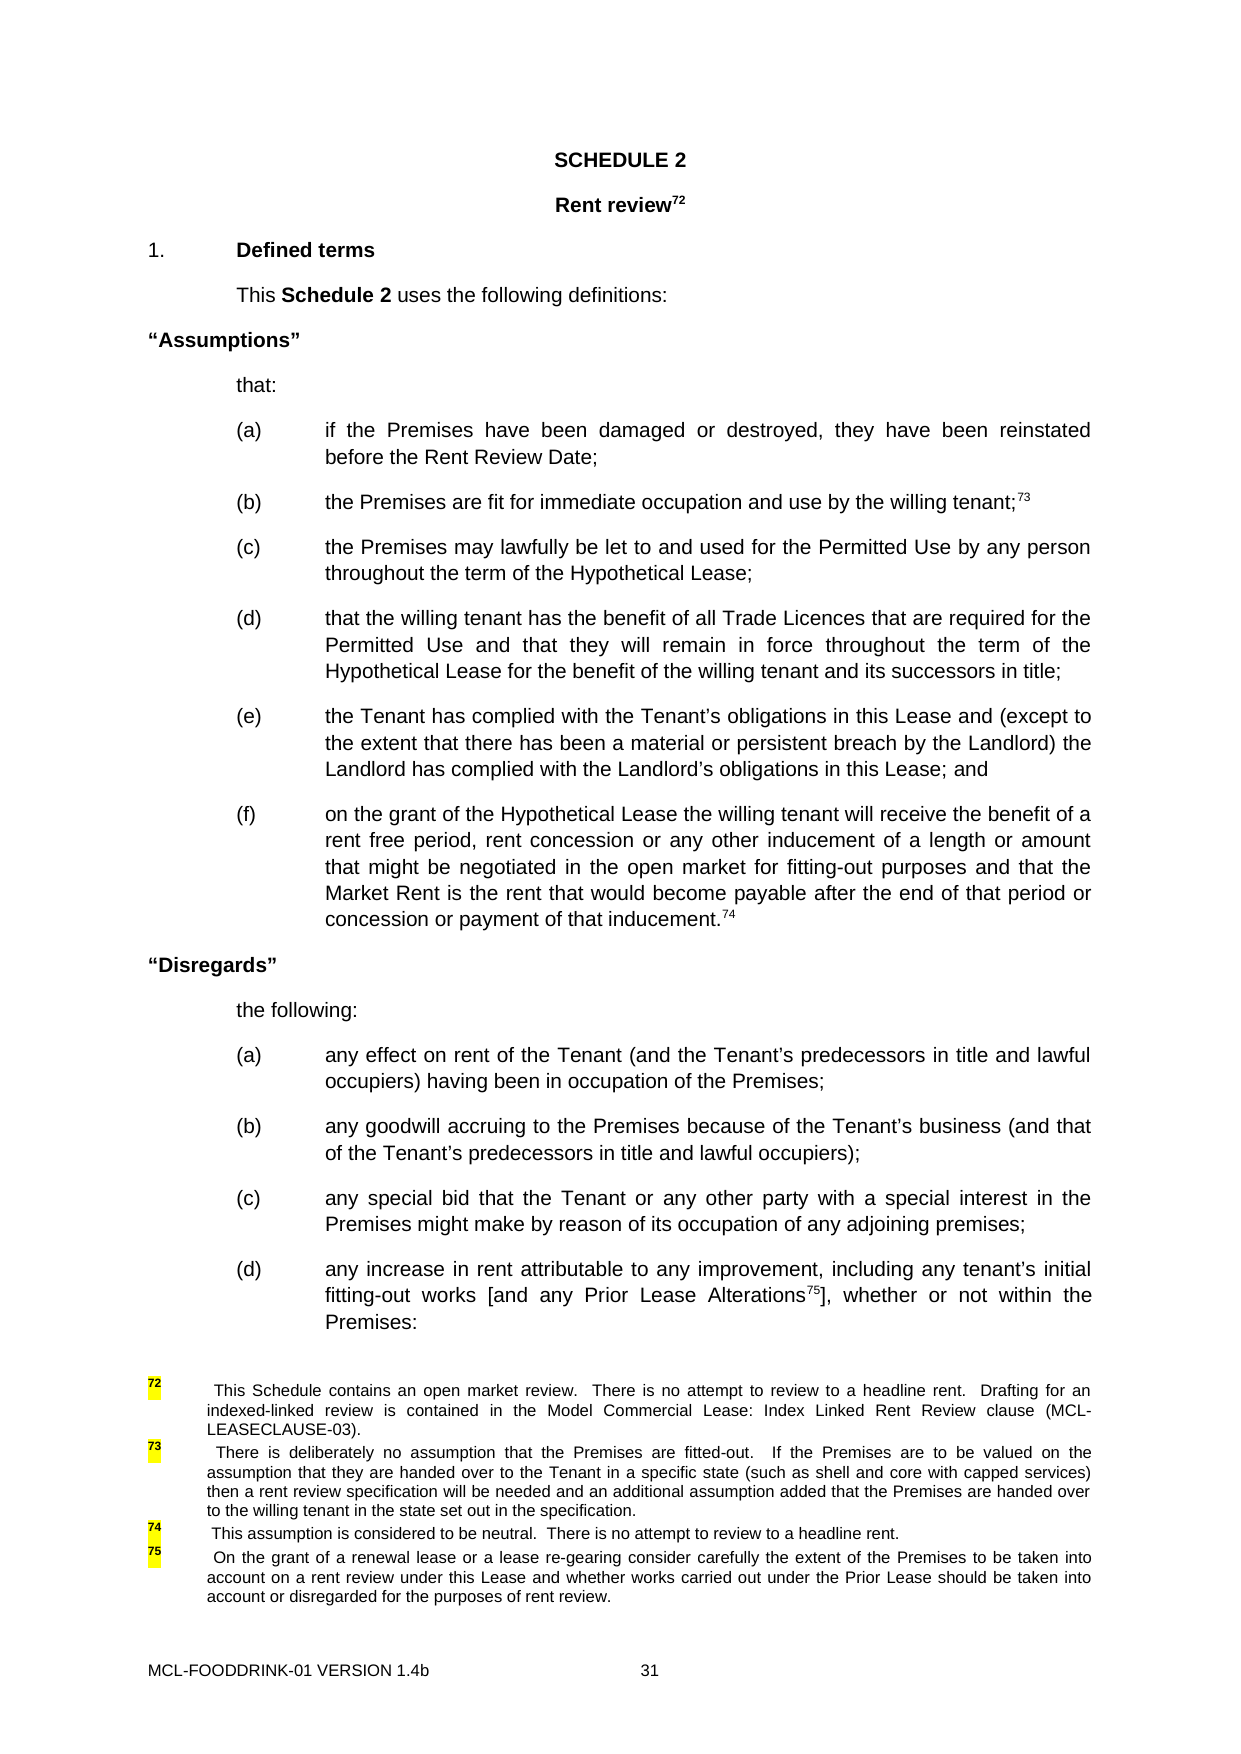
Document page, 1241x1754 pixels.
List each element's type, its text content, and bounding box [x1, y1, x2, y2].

text any goodwill accruing to the Premises because of the Tenant’s business (and that of the Tenant’s predecessors in title and lawful occupiers); [236, 1114, 1093, 1164]
text any increase in rent attributable to any improvement, including any tenant’s initial fitting-out works [and any Prior Lease Alterations], whether or not within the Premises: [236, 1257, 1093, 1334]
text This Schedule 2 uses the following definitions: [236, 283, 1093, 307]
text the Premises are fit for immediate occupation and use by the willing tenant; [236, 490, 1093, 514]
text Defined terms [148, 238, 1093, 262]
subtitle Rent review [148, 193, 1093, 217]
text on the grant of the Hypothetical Lease the willing tenant will receive the benefit of a rent free period, rent concession or any other inducement of a length or amount that might be negotiated in the open market for fitting-out purposes and that the Market Rent is the rent that would become payable after the end of that period or concession or payment of that inducement. [236, 802, 1093, 931]
list if the Premises have been damaged or destroyed, they have been reinstated before the Rent Review Date; [236, 418, 1093, 468]
text that: [236, 373, 1093, 397]
text “Assumptions” [148, 328, 1093, 352]
text the Premises may lawfully be let to and used for the Permitted Use by any person throughout the term of the Hypothetical Lease; [236, 535, 1093, 585]
text the following: [236, 997, 1093, 1021]
text any special bid that the Tenant or any other party with a special interest in the Premises might make by reason of its occupation of any adjoining premises; [236, 1186, 1093, 1236]
list any effect on rent of the Tenant (and the Tenant’s predecessors in title and lawful occupiers) having been in occupation of the Premises; [236, 1043, 1093, 1093]
text “Disregards” [148, 952, 1093, 976]
text that the willing tenant has the benefit of all Trade Licences that are required for the Permitted Use and that they will remain in force throughout the term of the Hypothetical Lease for the benefit of the willing tenant and its successors in title; [236, 606, 1093, 683]
text the Tenant has complied with the Tenant’s obligations in this Lease and (except to the extent that there has been a material or persistent breach by the Landlord) the Landlord has complied with the Landlord’s obligations in this Lease; and [236, 704, 1093, 781]
